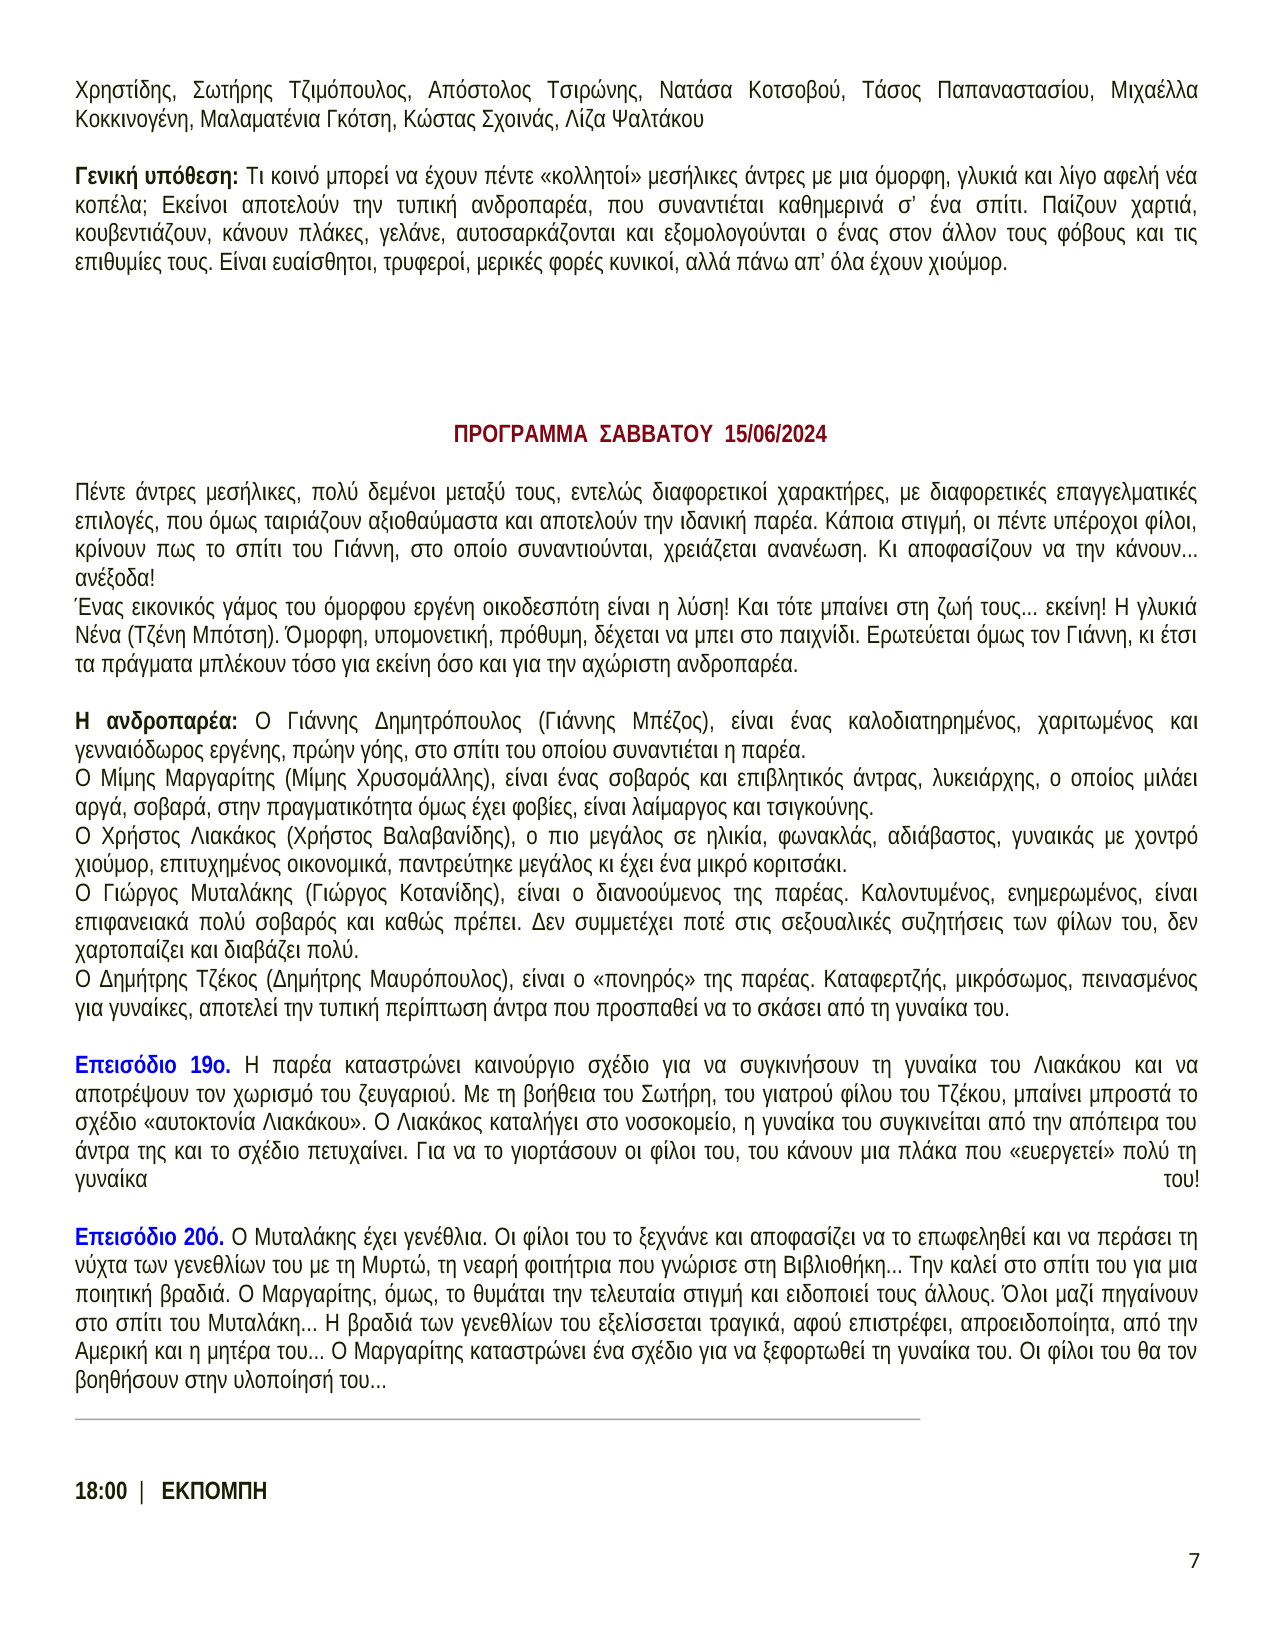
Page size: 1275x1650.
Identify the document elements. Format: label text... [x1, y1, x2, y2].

text ΠΡΟΓΡΑΜΜΑ ΣΑΒΒΑΤΟΥ 15/06/2024 [75, 418, 1200, 448]
text Επεισόδιο 19ο. Η παρέα καταστρώνει καινούργιο σχέδιο για να συγκινήσουν τη γυναίκα του Λιακάκου και να αποτρέψουν τον χωρισμό του ζευγαριού. Με τη βοήθεια του Σωτήρη, του γιατρού φίλου του Τζέκου, μπαίνει μπροστά το σχέδιο «αυτοκτονία Λιακάκου». Ο Λιακάκος καταλήγει στο νοσοκομείο, η γυναίκα του συγκινείται από την απόπειρα του άντρα της και το σχέδιο πετυχαίνει. Για να το γιορτάσουν οι φίλοι του, του κάνουν μια πλάκα που «ευεργετεί» πολύ τη γυναίκα του! Επεισόδιο 20ό. Ο Μυταλάκης έχει γενέθλια. Οι φίλοι του το ξεχνάνε και αποφασίζει να το επωφεληθεί και να περάσει τη νύχτα των γενεθλίων του με τη Μυρτώ, τη νεαρή φοιτήτρια που γνώρισε στη Βιβλιοθήκη... Την καλεί στο σπίτι του για μια ποιητική βραδιά. Ο Μαργαρίτης, όμως, το θυμάται την τελευταία στιγμή και ειδοποιεί τους άλλους. Όλοι μαζί πηγαίνουν στο σπίτι του Μυταλάκη... Η βραδιά των γενεθλίων του εξελίσσεται τραγικά, αφού επιστρέφει, απροειδοποίητα, από την Αμερική και η μητέρα του... Ο Μαργαρίτης καταστρώνει ένα σχέδιο για να ξεφορτωθεί τη γυναίκα του. Οι φίλοι του θα τον βοηθήσουν στην υλοποίησή του... [75, 1050, 1200, 1394]
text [75, 75, 1200, 132]
text Ο Δημήτρης Τζέκος (Δημήτρης Μαυρόπουλος), είναι ο «πονηρός» της παρέας. Καταφερτζής, μικρόσωμος, πεινασμένος για γυναίκες, αποτελεί την τυπική περίπτωση άντρα που προσπαθεί να το σκάσει από τη γυναίκα του. [75, 964, 1200, 1021]
text Η ανδροπαρέα: Ο Γιάννης Δημητρόπουλος (Γιάννης Μπέζος), είναι ένας καλοδιατηρημένος, χαριτωμένος και γενναιόδωρος εργένης, πρώην γόης, στο σπίτι του οποίου συναντιέται η παρέα. [75, 706, 1200, 763]
text Ο Χρήστος Λιακάκος (Xρήστος Βαλαβανίδης), ο πιο μεγάλος σε ηλικία, φωνακλάς, αδιάβαστος, γυναικάς με χοντρό χιούμορ, επιτυχημένος οικονομικά, παντρεύτηκε μεγάλος κι έχει ένα μικρό κοριτσάκι. [75, 821, 1200, 878]
text Ένας εικονικός γάμος του όμορφου εργένη οικοδεσπότη είναι η λύση! Και τότε μπαίνει στη ζωή τους... εκείνη! Η γλυκιά Νένα (Τζένη Μπότση). Όμορφη, υπομονετική, πρόθυμη, δέχεται να μπει στο παιχνίδι. Ερωτεύεται όμως τον Γιάννη, κι έτσι τα πράγματα μπλέκουν τόσο για εκείνη όσο και για την αχώριστη ανδροπαρέα. [75, 592, 1200, 677]
text Πέντε άντρες μεσήλικες, πολύ δεμένοι μεταξύ τους, εντελώς διαφορετικοί χαρακτήρες, με διαφορετικές επαγγελματικές επιλογές, που όμως ταιριάζουν αξιοθαύμαστα και αποτελούν την ιδανική παρέα. Κάποια στιγμή, οι πέντε υπέροχοι φίλοι, κρίνουν πως το σπίτι του Γιάννη, στο οποίο συναντιούνται, χρειάζεται ανανέωση. Κι αποφασίζουν να την κάνουν... ανέξοδα! [75, 477, 1200, 592]
text Γενική υπόθεση: Τι κοινό μπορεί να έχουν πέντε «κολλητοί» μεσήλικες άντρες με μια όμορφη, γλυκιά και λίγο αφελή νέα κοπέλα; Εκείνοι αποτελούν την τυπική ανδροπαρέα, που συναντιέται καθημερινά σ’ ένα σπίτι. Παίζουν χαρτιά, κουβεντιάζουν, κάνουν πλάκες, γελάνε, αυτοσαρκάζονται και εξομολογούνται ο ένας στον άλλον τους φόβους και τις επιθυμίες τους. Είναι ευαίσθητοι, τρυφεροί, μερικές φορές κυνικοί, αλλά πάνω απ’ όλα έχουν χιούμορ. [75, 161, 1200, 276]
text Ο Γιώργος Μυταλάκης (Γιώργος Κοτανίδης), είναι ο διανοούμενος της παρέας. Καλοντυμένος, ενημερωμένος, είναι επιφανειακά πολύ σοβαρός και καθώς πρέπει. Δεν συμμετέχει ποτέ στις σεξουαλικές συζητήσεις των φίλων του, δεν χαρτοπαίζει και διαβάζει πολύ. [75, 878, 1200, 964]
text Ο Μίμης Μαργαρίτης (Μίμης Χρυσομάλλης), είναι ένας σοβαρός και επιβλητικός άντρας, λυκειάρχης, ο οποίος μιλάει αργά, σοβαρά, στην πραγματικότητα όμως έχει φοβίες, είναι λαίμαργος και τσιγκούνης. [75, 763, 1200, 821]
text 18:00 | ΕΚΠΟΜΠΗ [75, 1447, 1200, 1533]
